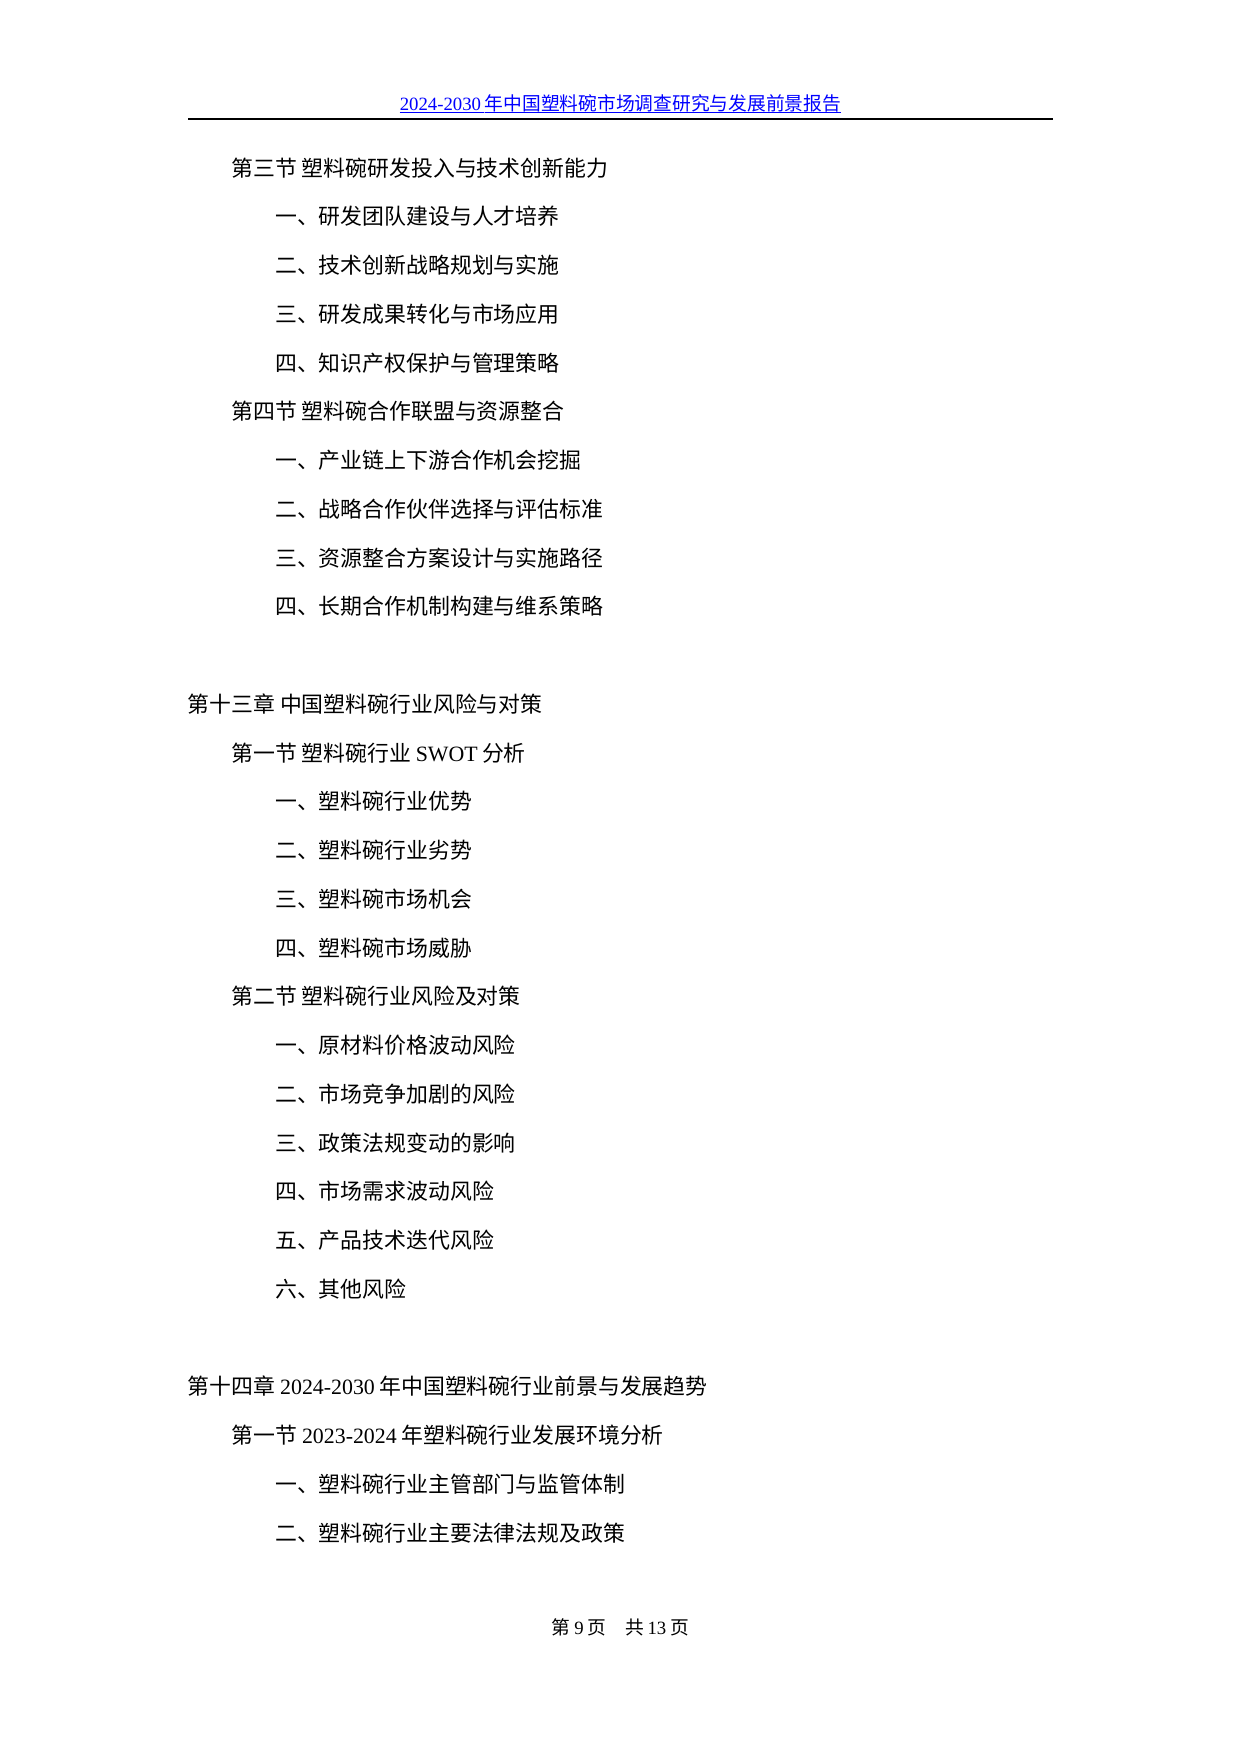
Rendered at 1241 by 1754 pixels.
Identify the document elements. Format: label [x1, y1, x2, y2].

text [187, 150, 1053, 1548]
